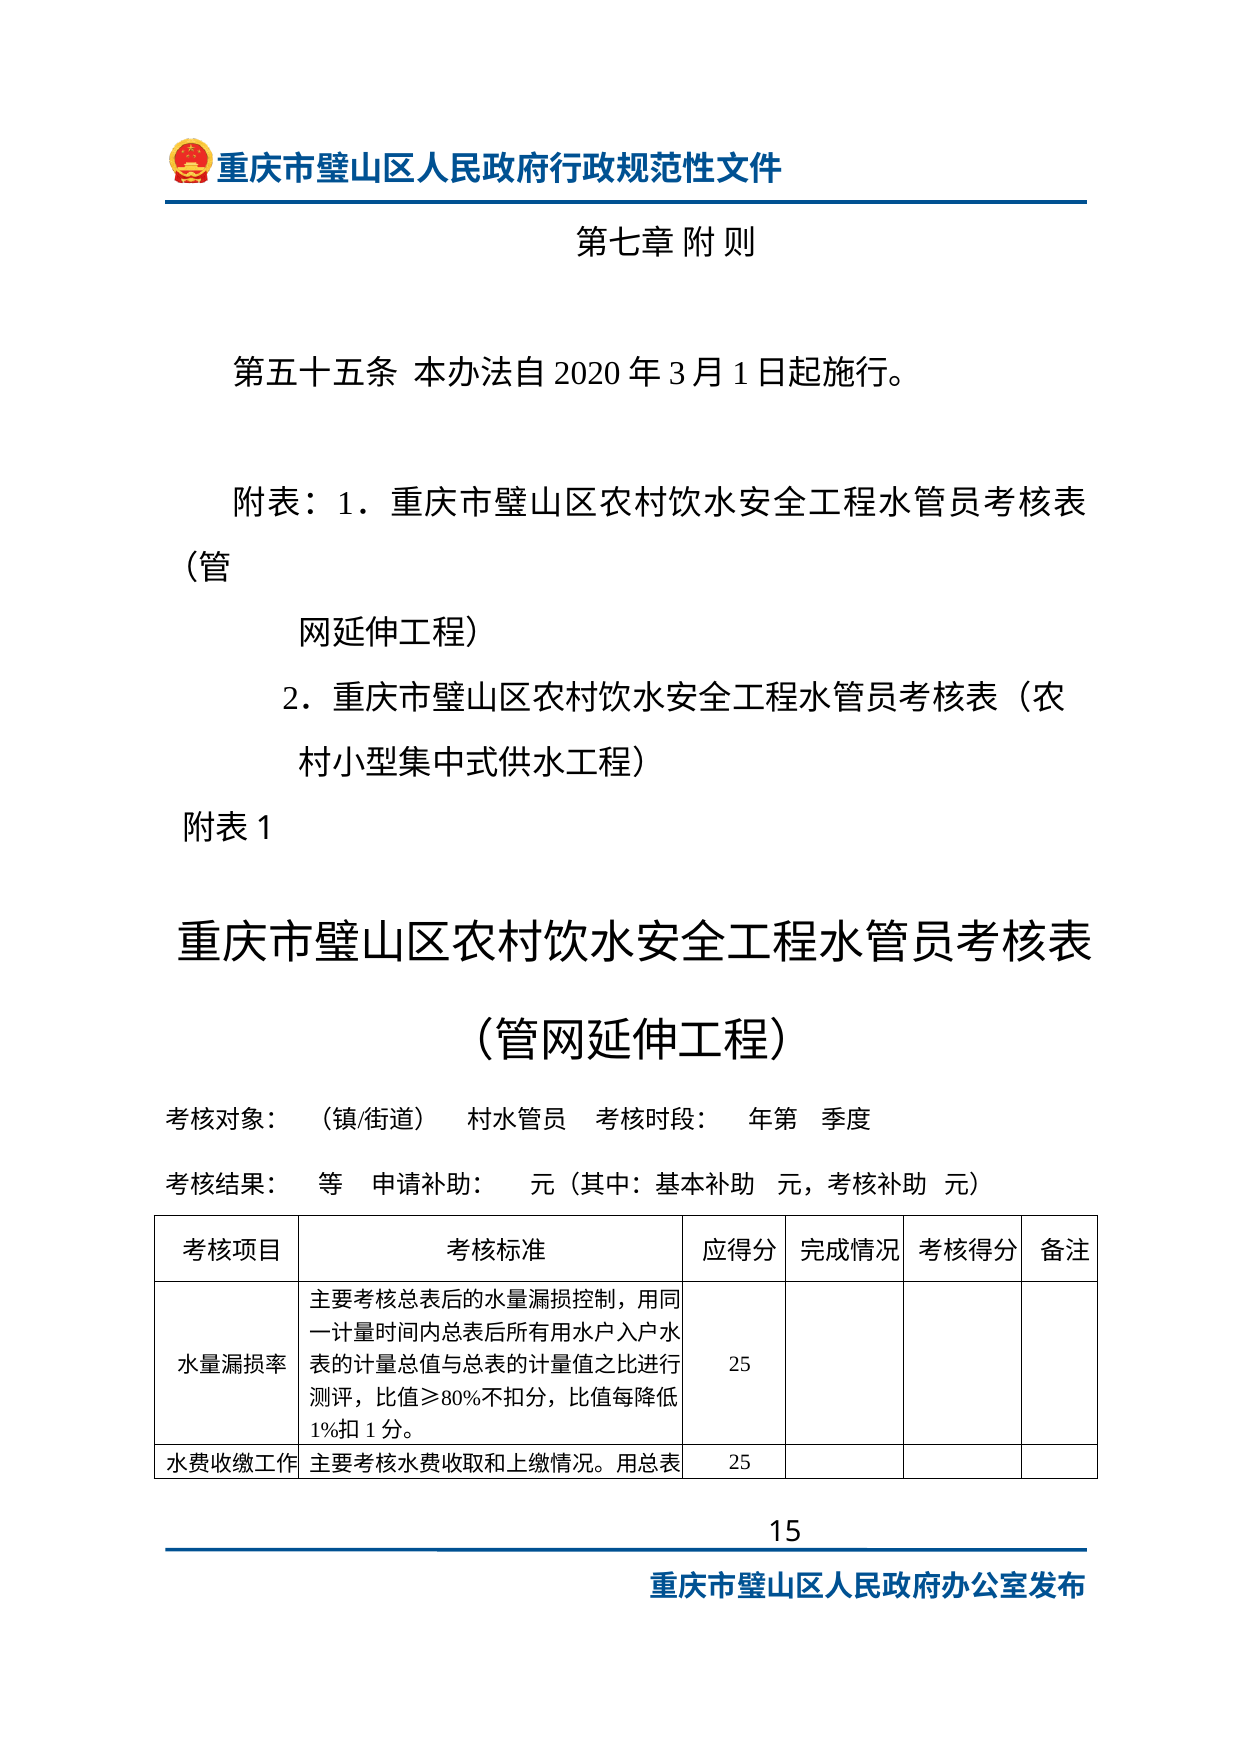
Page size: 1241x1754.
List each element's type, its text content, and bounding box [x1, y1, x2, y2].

table_cell [904, 1282, 1021, 1444]
table_cell [1022, 1445, 1097, 1478]
text 附表：1．重庆市璧山区农村饮水安全工程水管员考核表（管 [165, 467, 1087, 597]
table_cell 水量漏损率 [155, 1282, 298, 1444]
table_cell 25 [683, 1282, 785, 1444]
text 第七章 附 则 [165, 207, 1098, 272]
table_header 完成情况 [786, 1216, 903, 1281]
text 考核对象： （镇/街道） 村水管员 考核时段： 年第 季度 [165, 1085, 1098, 1150]
table_header 备注 [1022, 1216, 1097, 1281]
table_cell [786, 1445, 903, 1478]
table_header 考核得分 [904, 1216, 1021, 1281]
table_header 应得分 [683, 1216, 785, 1281]
picture [165, 136, 217, 187]
table_cell [904, 1445, 1021, 1478]
text 考核结果： 等 申请补助： 元（其中：基本补助 元，考核补助 元） [165, 1150, 1098, 1215]
text 村小型集中式供水工程） [165, 727, 1087, 792]
table_cell [786, 1282, 903, 1444]
table_cell 25 [683, 1445, 785, 1478]
text 网延伸工程） [165, 597, 1087, 662]
table_cell [1022, 1282, 1097, 1444]
text 重庆市璧山区农村饮水安全工程水管员考核表 [165, 890, 1098, 987]
text 附表1 [165, 792, 1098, 857]
text 第五十五条 本办法自2020 年3月1日起施行。 [165, 337, 1087, 402]
table_cell 水费收缴工作 [155, 1445, 298, 1478]
text 2．重庆市璧山区农村饮水安全工程水管员考核表（农 [165, 662, 1087, 727]
table_cell 主要考核总表后的水量漏损控制，用同一计量时间内总表后所有用水户入户水表的计量总值与总表的计量值之比进行测评，比值≥80%不扣分，比值每降低1%扣1 分。 [299, 1282, 682, 1444]
table_header 考核标准 [299, 1216, 682, 1281]
table_cell 主要考核水费收取和上缴情况。用总表后所有用水户的实收水费与应收水费之比进行测评，比值达到100%计满分，比值每降低1%扣1 分。一旦发现收取水费未如实上缴，扣10 分。 [299, 1445, 682, 1478]
text （管网延伸工程） [165, 987, 1098, 1085]
table_header 考核项目 [155, 1216, 298, 1281]
